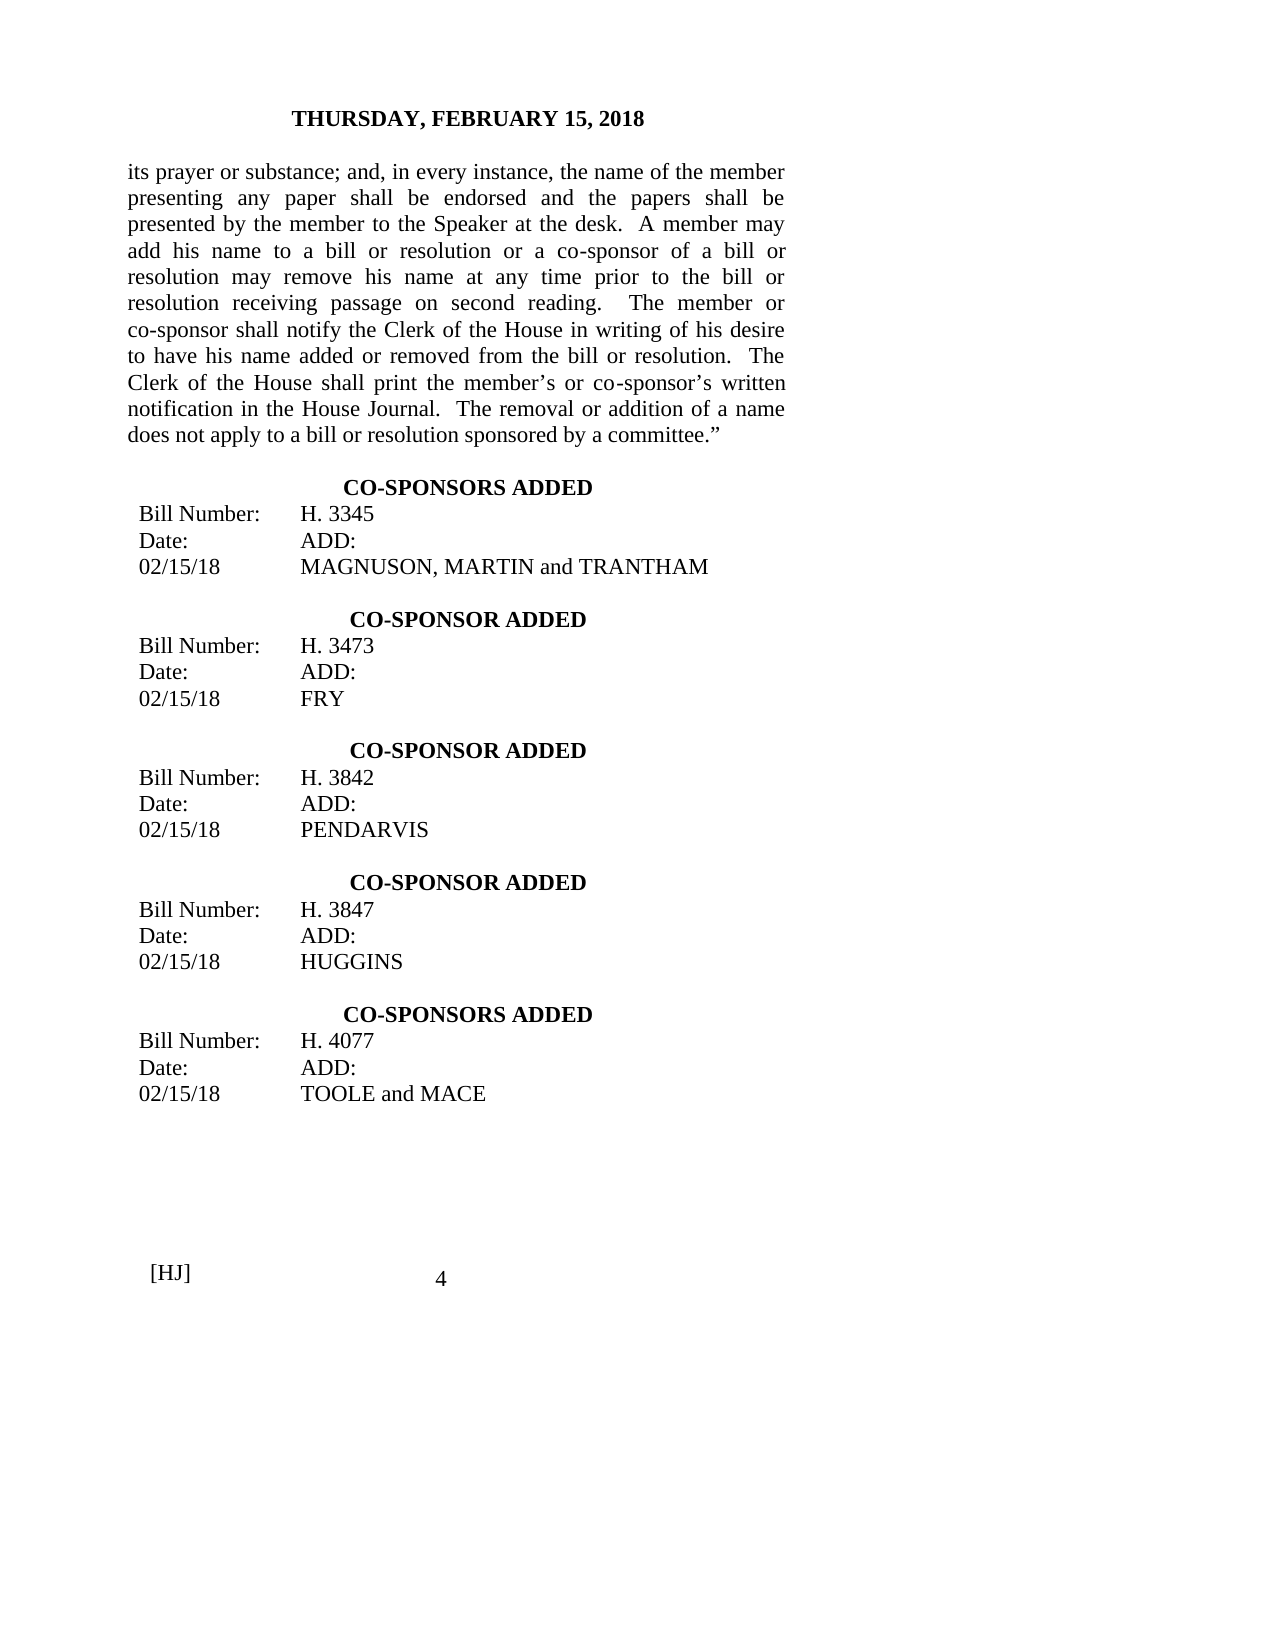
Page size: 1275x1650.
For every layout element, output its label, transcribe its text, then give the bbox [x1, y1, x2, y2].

text CO-SPONSOR ADDED [127, 869, 786, 896]
table_cell HUGGINS [289, 948, 430, 975]
table_cell PENDARVIS [289, 817, 455, 843]
table_header Bill Number: [128, 896, 289, 922]
table_cell 02/15/18 [128, 685, 289, 711]
text CO-SPONSOR ADDED [127, 606, 786, 632]
table_cell MAGNUSON, MARTIN and TRANTHAM [289, 553, 746, 579]
table_header H. 4077 [289, 1028, 516, 1054]
table_cell ADD: [289, 1054, 516, 1080]
table_header Bill Number: [128, 500, 289, 527]
table_header H. 3847 [289, 896, 430, 922]
table_cell ADD: [289, 527, 746, 553]
table_cell 02/15/18 [128, 553, 289, 579]
table_cell ADD: [289, 790, 455, 817]
table_cell Date: [128, 659, 289, 685]
table_cell ADD: [289, 659, 404, 685]
table_cell ADD: [289, 922, 430, 948]
table_header Bill Number: [128, 1028, 289, 1054]
table_header Bill Number: [128, 632, 289, 658]
table_cell Date: [128, 527, 289, 553]
table_header H. 3842 [289, 764, 455, 790]
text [127, 158, 786, 448]
table_cell Date: [128, 790, 289, 817]
text CO-SPONSORS ADDED [127, 1001, 786, 1027]
table_cell Date: [128, 922, 289, 948]
table_cell FRY [289, 685, 404, 711]
table_cell 02/15/18 [128, 817, 289, 843]
table_header Bill Number: [128, 764, 289, 790]
table_header H. 3473 [289, 632, 404, 658]
table_header H. 3345 [289, 500, 746, 527]
text CO-SPONSORS ADDED [127, 474, 786, 500]
table_cell 02/15/18 [128, 1080, 289, 1106]
table_cell Date: [128, 1054, 289, 1080]
table_cell 02/15/18 [128, 948, 289, 975]
table_cell TOOLE and MACE [289, 1080, 516, 1106]
text CO-SPONSOR ADDED [127, 737, 786, 764]
